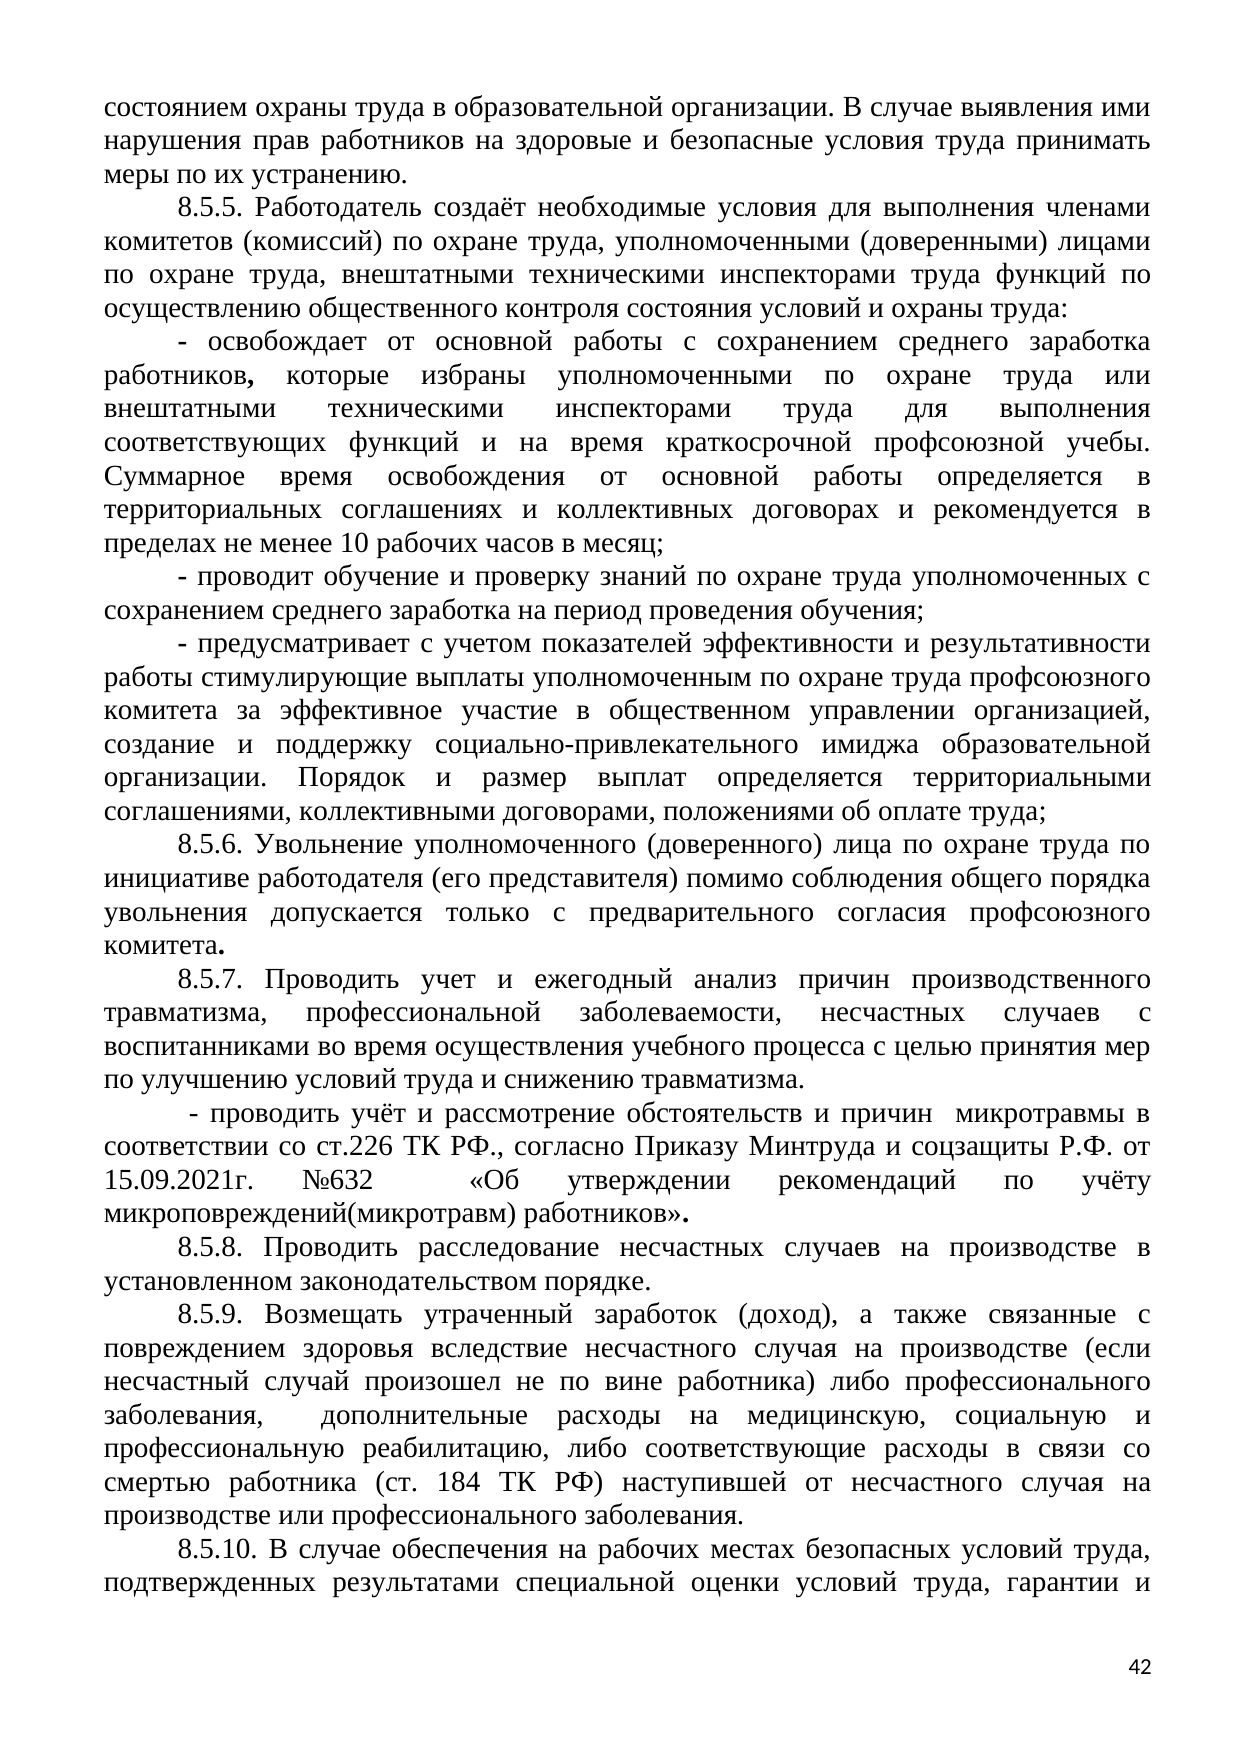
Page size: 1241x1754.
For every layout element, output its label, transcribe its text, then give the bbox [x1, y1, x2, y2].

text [103, 89, 1152, 189]
text 8.5.7. Проводить учет и ежегодный анализ причин производственного травматизма, профессиональной заболеваемости, несчастных случаев с воспитанниками во время осуществления учебного процесса с целью принятия мер по улучшению условий труда и снижению травматизма. [103, 961, 1152, 1095]
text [103, 1531, 1152, 1598]
text - освобождает от основной работы с сохранением среднего заработка работников, которые избраны уполномоченными по охране труда или внештатными техническими инспекторами труда для выполнения соответствующих функций и на время краткосрочной профсоюзной учебы. Суммарное время освобождения от основной работы определяется в территориальных соглашениях и коллективных договорах и рекомендуется в пределах не менее 10 рабочих часов в месяц; [103, 323, 1152, 558]
text - предусматривает с учетом показателей эффективности и результативности работы стимулирующие выплаты уполномоченным по охране труда профсоюзного комитета за эффективное участие в общественном управлении организацией, создание и поддержку социально-привлекательного имиджа образовательной организации. Порядок и размер выплат определяется территориальными соглашениями, коллективными договорами, положениями об оплате труда; [103, 625, 1152, 827]
text - проводит обучение и проверку знаний по охране труда уполномоченных с сохранением среднего заработка на период проведения обучения; [103, 558, 1152, 625]
text 8.5.8. Проводить расследование несчастных случаев на производстве в установленном законодательством порядке. [103, 1229, 1152, 1296]
text 8.5.6. Увольнение уполномоченного (доверенного) лица по охране труда по инициативе работодателя (его представителя) помимо соблюдения общего порядка увольнения допускается только с предварительного согласия профсоюзного комитета. [103, 827, 1152, 961]
text 8.5.5. Работодатель создаёт необходимые условия для выполнения членами комитетов (комиссий) по охране труда, уполномоченными (доверенными) лицами по охране труда, внештатными техническими инспекторами труда функций по осуществлению общественного контроля состояния условий и охраны труда: [103, 189, 1152, 323]
text 8.5.9. Возмещать утраченный заработок (доход), а также связанные с повреждением здоровья вследствие несчастного случая на производстве (если несчастный случай произошел не по вине работника) либо профессионального заболевания, дополнительные расходы на медицинскую, социальную и профессиональную реабилитацию, либо соответствующие расходы в связи со смертью работника (ст. 184 ТК РФ) наступившей от несчастного случая на производстве или профессионального заболевания. [103, 1296, 1152, 1531]
text - проводить учёт и рассмотрение обстоятельств и причин микротравмы в соответствии со ст.226 ТК РФ., согласно Приказу Минтруда и соцзащиты Р.Ф. от 15.09.2021г. №632 «Об утверждении рекомендаций по учёту микроповреждений(микротравм) работников». [103, 1095, 1152, 1229]
